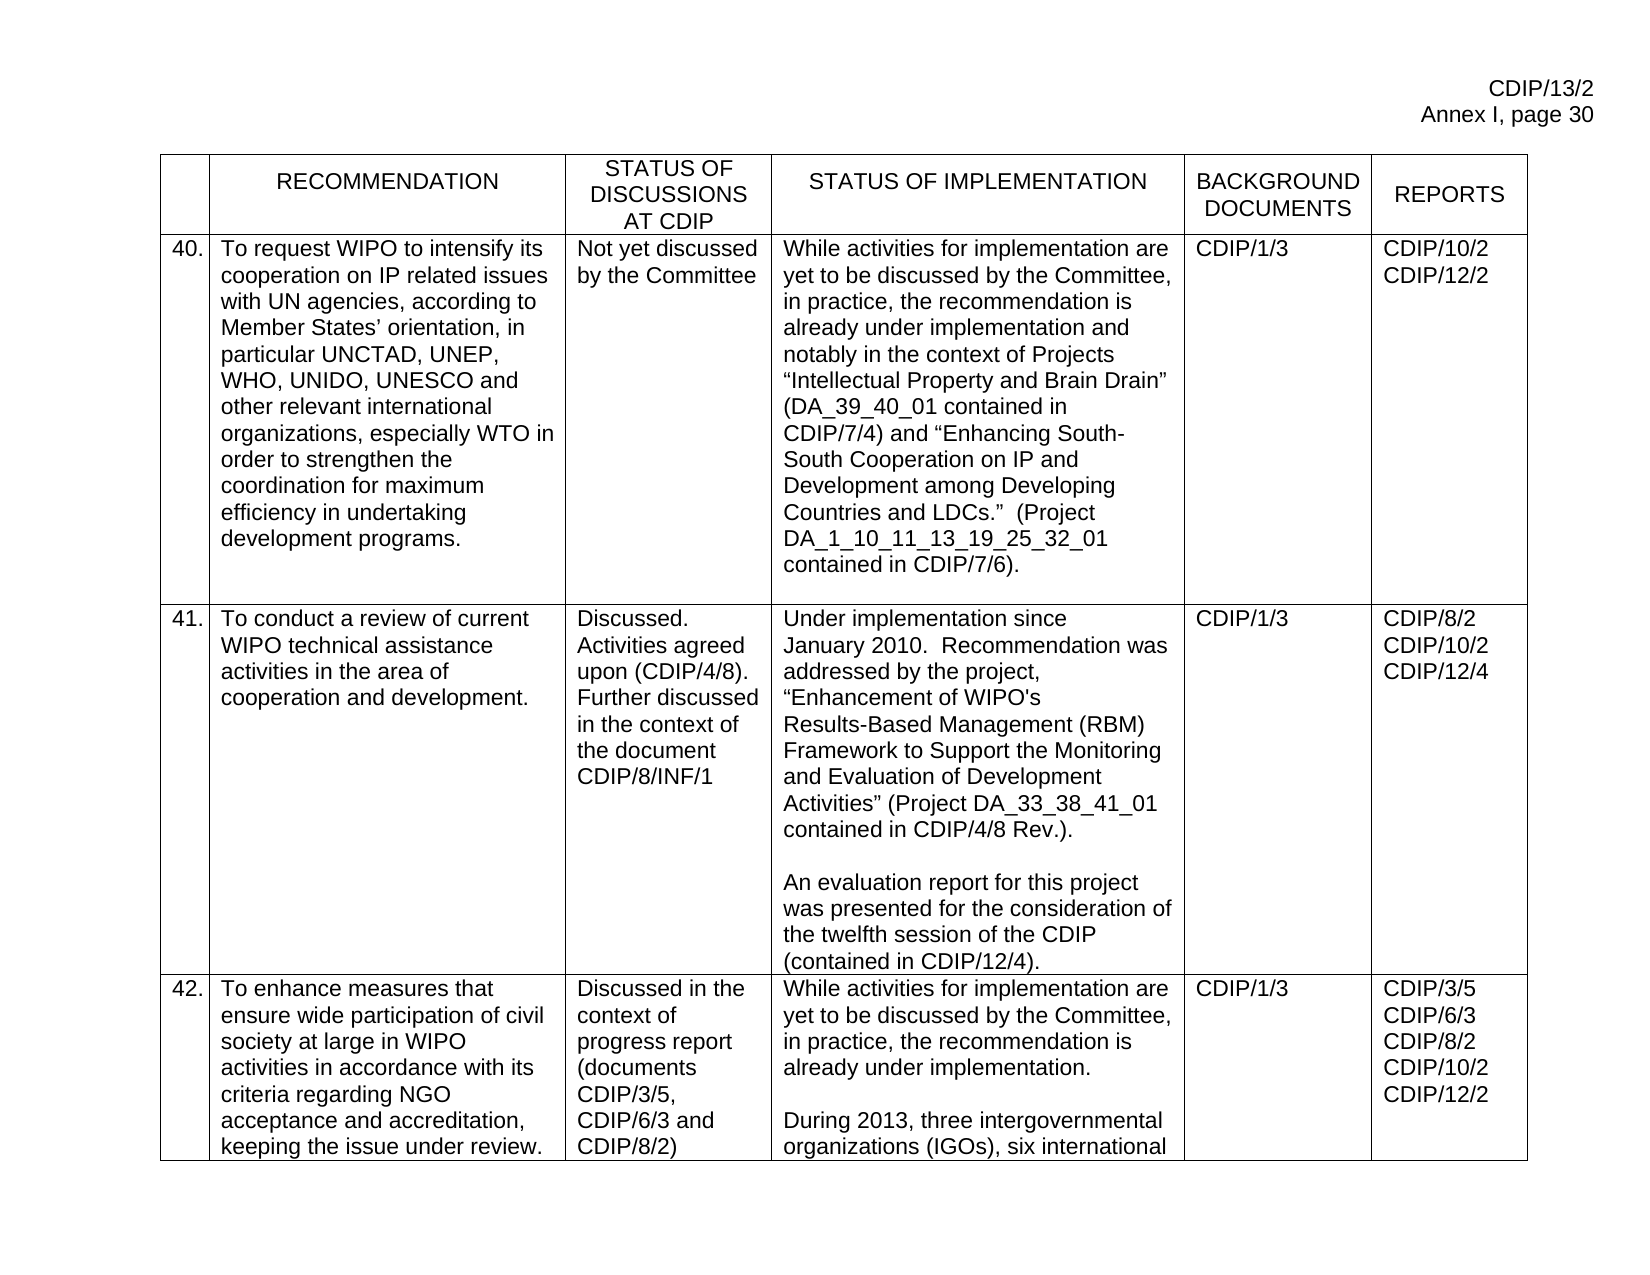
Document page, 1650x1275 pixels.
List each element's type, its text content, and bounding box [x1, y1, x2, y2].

table_header [161, 155, 209, 234]
table_cell CDIP/8/2 CDIP/10/2 CDIP/12/4 [1372, 605, 1527, 974]
table_header STATUS OF DISCUSSIONS AT CDIP [566, 155, 771, 234]
table_cell CDIP/1/3 [1185, 235, 1371, 604]
table_cell [161, 605, 209, 974]
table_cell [566, 975, 771, 1160]
table_header BACKGROUND DOCUMENTS [1185, 155, 1371, 234]
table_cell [1372, 975, 1527, 1160]
table_header STATUS OF IMPLEMENTATION [772, 155, 1184, 234]
table_cell Not yet discussed by the Committee [566, 235, 771, 604]
table_header RECOMMENDATION [210, 155, 565, 234]
table_cell [161, 975, 209, 1160]
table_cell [772, 975, 1184, 1160]
table_cell To conduct a review of current WIPO technical assistance activities in the area of cooperation and development. [210, 605, 565, 974]
table_header REPORTS [1372, 155, 1527, 234]
table_cell Discussed. Activities agreed upon (CDIP/4/8). Further discussed in the context of the document CDIP/8/INF/1 [566, 605, 771, 974]
table_cell Under implementation since January 2010. Recommendation was addressed by the project, “Enhancement of WIPO's Results-Based Management (RBM) Framework to Support the Monitoring and Evaluation of Development Activities” (Project DA_33_38_41_01 contained in CDIP/4/8 Rev.). An evaluation report for this project was presented for the consideration of the twelfth session of the CDIP (contained in CDIP/12/4). [772, 605, 1184, 974]
table_cell CDIP/10/2 CDIP/12/2 [1372, 235, 1527, 604]
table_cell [210, 975, 565, 1160]
table_cell CDIP/1/3 [1185, 975, 1371, 1160]
table_cell To request WIPO to intensify its cooperation on IP related issues with UN agencies, according to Member States’ orientation, in particular UNCTAD, UNEP, WHO, UNIDO, UNESCO and other relevant international organizations, especially WTO in order to strengthen the coordination for maximum efficiency in undertaking development programs. [210, 235, 565, 604]
table_cell CDIP/1/3 [1185, 605, 1371, 974]
table_cell [161, 235, 209, 604]
table_cell While activities for implementation are yet to be discussed by the Committee, in practice, the recommendation is already under implementation and notably in the context of Projects “Intellectual Property and Brain Drain” (DA_39_40_01 contained in CDIP/7/4) and “Enhancing South-South Cooperation on IP and Development among Developing Countries and LDCs.” (Project DA_1_10_11_13_19_25_32_01 contained in CDIP/7/6). [772, 235, 1184, 604]
